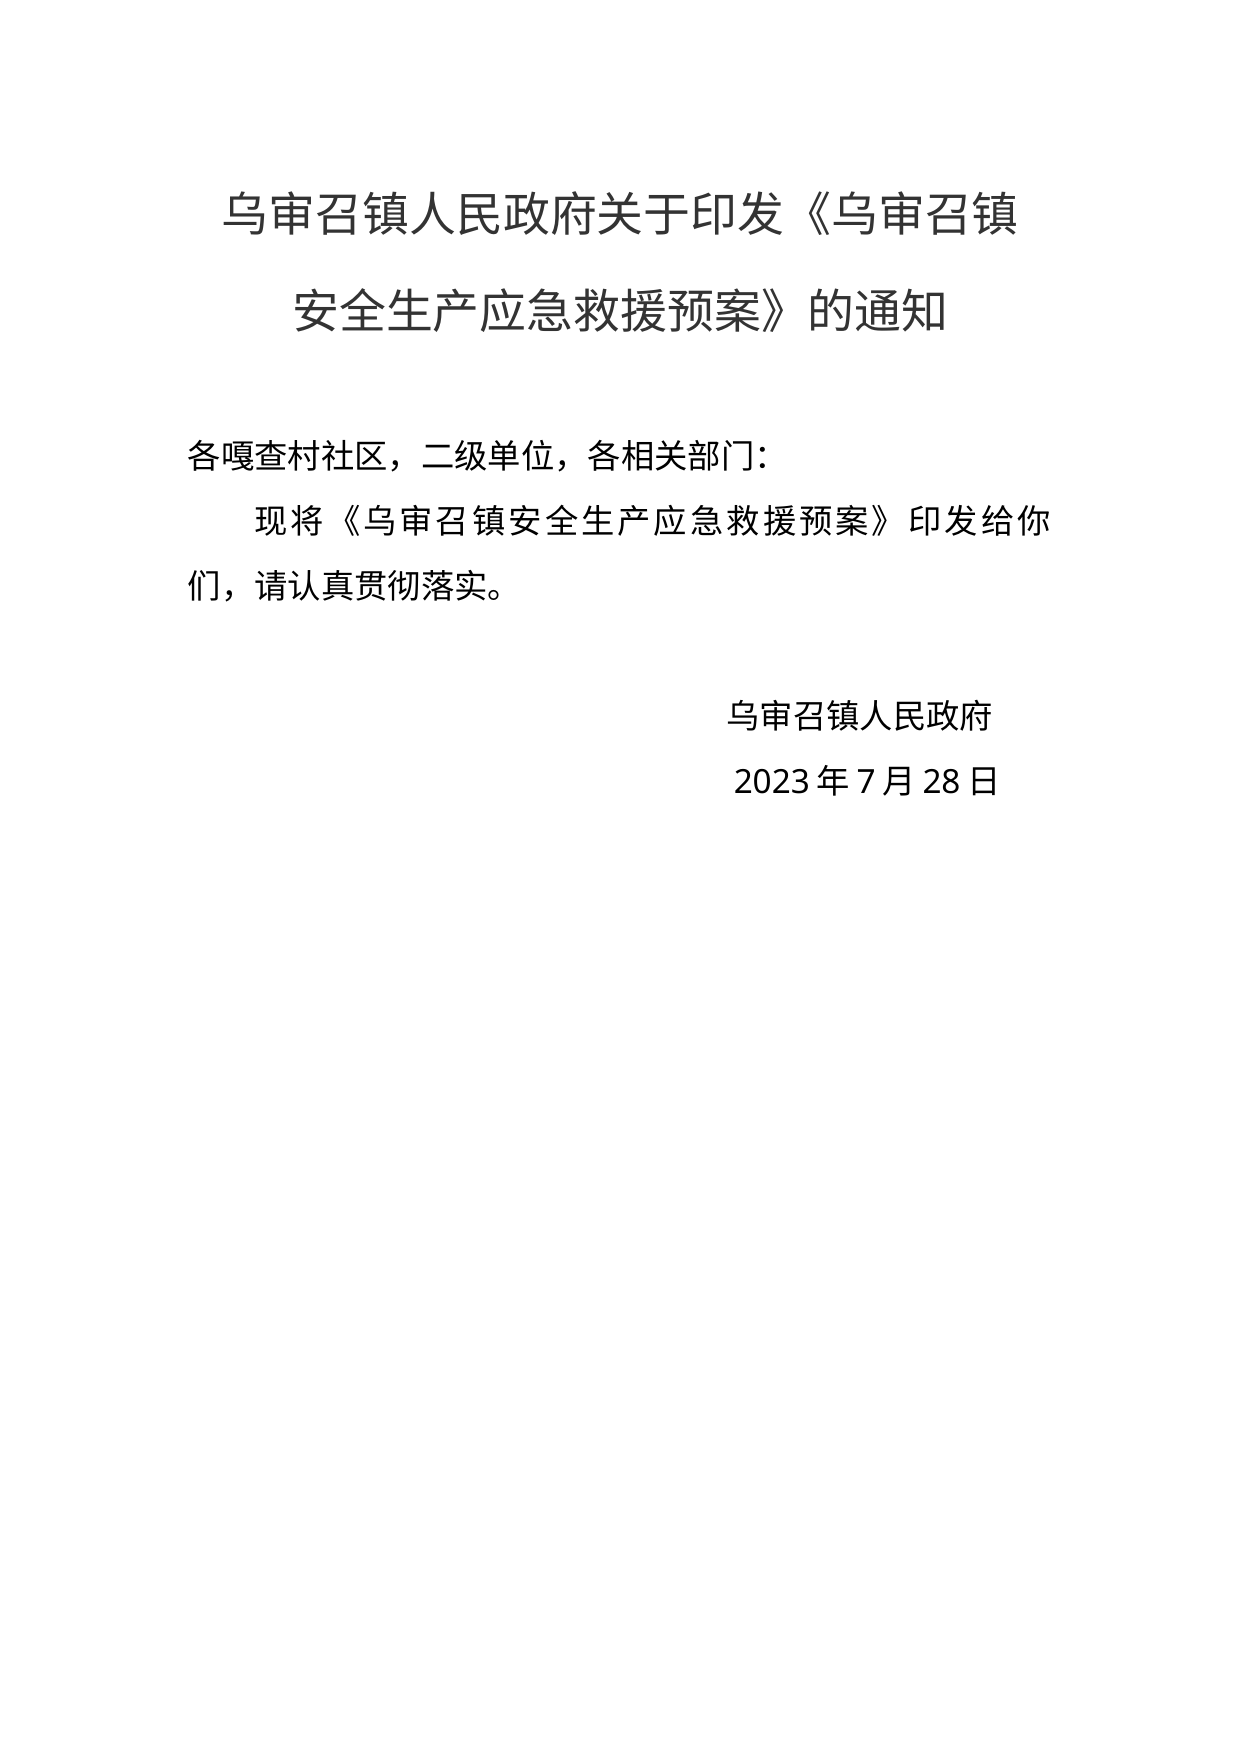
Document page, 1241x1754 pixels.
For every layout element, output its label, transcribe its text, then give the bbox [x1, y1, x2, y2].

text 2023年7月28日 [187, 747, 1053, 812]
text 各嘎查村社区，二级单位，各相关部门： [187, 422, 1053, 487]
subtitle 乌审召镇人民政府关于印发《乌审召镇 [187, 162, 1053, 259]
text 乌审召镇人民政府 [187, 682, 1053, 747]
text 现将《乌审召镇安全生产应急救援预案》印发给你们，请认真贯彻落实。 [187, 487, 1053, 617]
subtitle 安全生产应急救援预案》的通知 [187, 259, 1053, 357]
